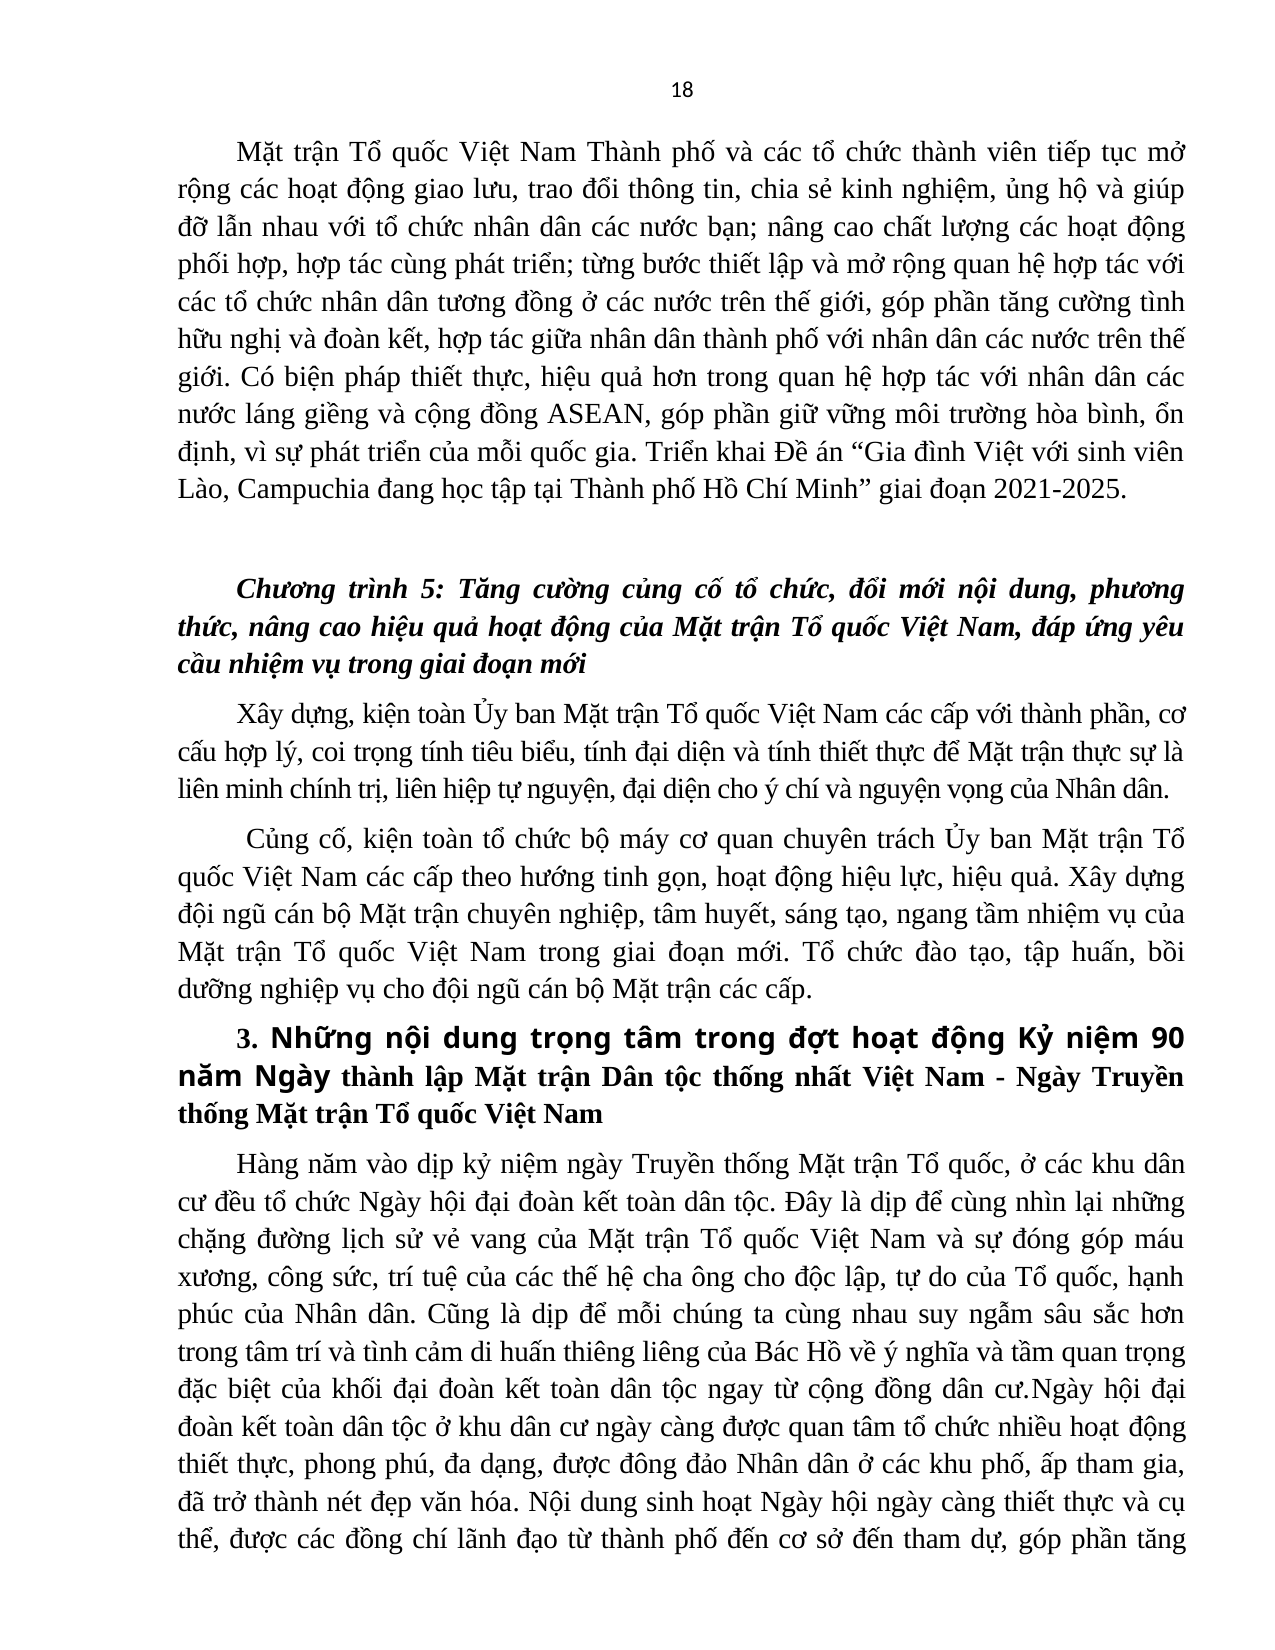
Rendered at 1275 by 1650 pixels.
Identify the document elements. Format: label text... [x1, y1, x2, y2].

text Chương trình 5: Tăng cường củng cố tổ chức, đổi mới nội dung, phương thức, nâng cao hiệu quả hoạt động của Mặt trận Tổ quốc Việt Nam, đáp ứng yêu cầu nhiệm vụ trong giai đoạn mới [177, 568, 1186, 681]
text Xây dựng, kiện toàn Ủy ban Mặt trận Tổ quốc Việt Nam các cấp với thành phần, cơ cấu hợp lý, coi trọng tính tiêu biểu, tính đại diện và tính thiết thực để Mặt trận thực sự là liên minh chính trị, liên hiệp tự nguyện, đại diện cho ý chí và nguyện vọng của Nhân dân. [177, 693, 1186, 806]
text Củng cố, kiện toàn tổ chức bộ máy cơ quan chuyên trách Ủy ban Mặt trận Tổ quốc Việt Nam các cấp theo hướng tinh gọn, hoạt động hiệu lực, hiệu quả. Xây dựng đội ngũ cán bộ Mặt trận chuyên nghiệp, tâm huyết, sáng tạo, ngang tầm nhiệm vụ của Mặt trận Tổ quốc Việt Nam trong giai đoạn mới. Tổ chức đào tạo, tập huấn, bồi dưỡng nghiệp vụ cho đội ngũ cán bộ Mặt trận các cấp. [177, 818, 1186, 1006]
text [177, 1143, 1186, 1556]
text 3. Những nội dung trọng tâm trong đợt hoạt động Kỷ niệm 90 năm Ngày thành lập Mặt trận Dân tộc thống nhất Việt Nam - Ngày Truyền thống Mặt trận Tổ quốc Việt Nam [177, 1018, 1186, 1131]
text Mặt trận Tổ quốc Việt Nam Thành phố và các tổ chức thành viên tiếp tục mở rộng các hoạt động giao lưu, trao đổi thông tin, chia sẻ kinh nghiệm, ủng hộ và giúp đỡ lẫn nhau với tổ chức nhân dân các nước bạn; nâng cao chất lượng các hoạt động phối hợp, hợp tác cùng phát triển; từng bước thiết lập và mở rộng quan hệ hợp tác với các tổ chức nhân dân tương đồng ở các nước trên thế giới, góp phần tăng cường tình hữu nghị và đoàn kết, hợp tác giữa nhân dân thành phố với nhân dân các nước trên thế giới. Có biện pháp thiết thực, hiệu quả hơn trong quan hệ hợp tác với nhân dân các nước láng giềng và cộng đồng ASEAN, góp phần giữ vững môi trường hòa bình, ổn định, vì sự phát triển của mỗi quốc gia. Triển khai Đề án “Gia đình Việt với sinh viên Lào, Campuchia đang học tập tại Thành phố Hồ Chí Minh” giai đoạn 2021-2025. [177, 131, 1186, 506]
